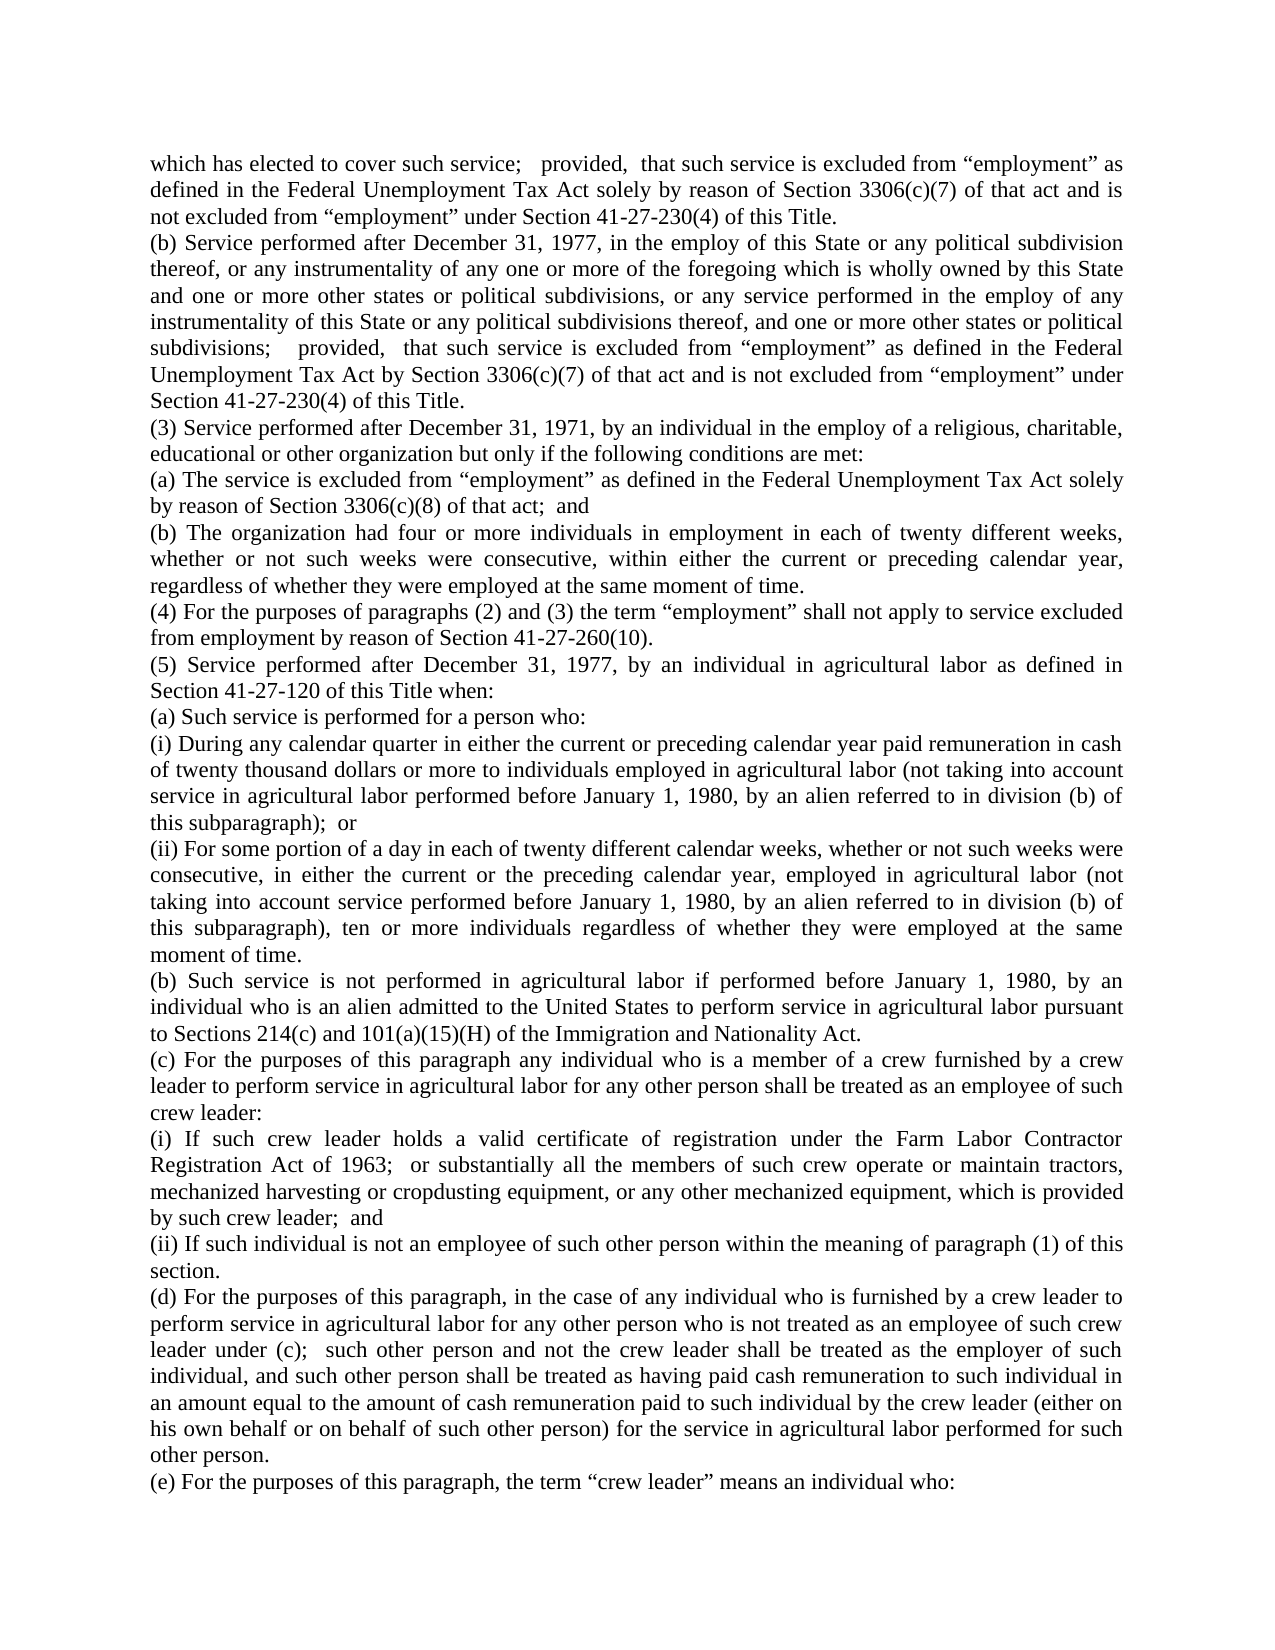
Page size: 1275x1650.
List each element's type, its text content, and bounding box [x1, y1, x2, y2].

text (b) Such service is not performed in agricultural labor if performed before January 1, 1980, by an individual who is an alien admitted to the United States to perform service in agricultural labor pursuant to Sections 214(c) and 101(a)(15)(H) of the Immigration and Nationality Act. [150, 967, 1125, 1046]
text (ii) If such individual is not an employee of such other person within the meaning of paragraph (1) of this section. [150, 1231, 1125, 1283]
text (i) During any calendar quarter in either the current or preceding calendar year paid remuneration in cash of twenty thousand dollars or more to individuals employed in agricultural labor (not taking into account service in agricultural labor performed before January 1, 1980, by an alien referred to in division (b) of this subparagraph); or [150, 730, 1125, 835]
text (b) Service performed after December 31, 1977, in the employ of this State or any political subdivision thereof, or any instrumentality of any one or more of the foregoing which is wholly owned by this State and one or more other states or political subdivisions, or any service performed in the employ of any instrumentality of this State or any political subdivisions thereof, and one or more other states or political subdivisions; provided, that such service is excluded from “employment” as defined in the Federal Unemployment Tax Act by Section 3306(c)(7) of that act and is not excluded from “employment” under Section 41-27-230(4) of this Title. [150, 229, 1125, 413]
text (3) Service performed after December 31, 1971, by an individual in the employ of a religious, charitable, educational or other organization but only if the following conditions are met: [150, 413, 1125, 466]
text (e) For the purposes of this paragraph, the term “crew leader” means an individual who: [150, 1468, 1125, 1494]
text (ii) For some portion of a day in each of twenty different calendar weeks, whether or not such weeks were consecutive, in either the current or the preceding calendar year, employed in agricultural labor (not taking into account service performed before January 1, 1980, by an alien referred to in division (b) of this subparagraph), ten or more individuals regardless of whether they were employed at the same moment of time. [150, 835, 1125, 967]
text (i) If such crew leader holds a valid certificate of registration under the Farm Labor Contractor Registration Act of 1963; or substantially all the members of such crew operate or maintain tractors, mechanized harvesting or cropdusting equipment, or any other mechanized equipment, which is provided by such crew leader; and [150, 1125, 1125, 1231]
text (a) Such service is performed for a person who: [150, 703, 1125, 730]
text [150, 150, 1125, 229]
text (4) For the purposes of paragraphs (2) and (3) the term “employment” shall not apply to service excluded from employment by reason of Section 41-27-260(10). [150, 598, 1125, 651]
text (b) The organization had four or more individuals in employment in each of twenty different weeks, whether or not such weeks were consecutive, within either the current or preceding calendar year, regardless of whether they were employed at the same moment of time. [150, 519, 1125, 598]
text (c) For the purposes of this paragraph any individual who is a member of a crew furnished by a crew leader to perform service in agricultural labor for any other person shall be treated as an employee of such crew leader: [150, 1046, 1125, 1125]
text (a) The service is excluded from “employment” as defined in the Federal Unemployment Tax Act solely by reason of Section 3306(c)(8) of that act; and [150, 466, 1125, 519]
text (5) Service performed after December 31, 1977, by an individual in agricultural labor as defined in Section 41-27-120 of this Title when: [150, 651, 1125, 703]
text (d) For the purposes of this paragraph, in the case of any individual who is furnished by a crew leader to perform service in agricultural labor for any other person who is not treated as an employee of such crew leader under (c); such other person and not the crew leader shall be treated as the employer of such individual, and such other person shall be treated as having paid cash remuneration to such individual in an amount equal to the amount of cash remuneration paid to such individual by the crew leader (either on his own behalf or on behalf of such other person) for the service in agricultural labor performed for such other person. [150, 1283, 1125, 1468]
